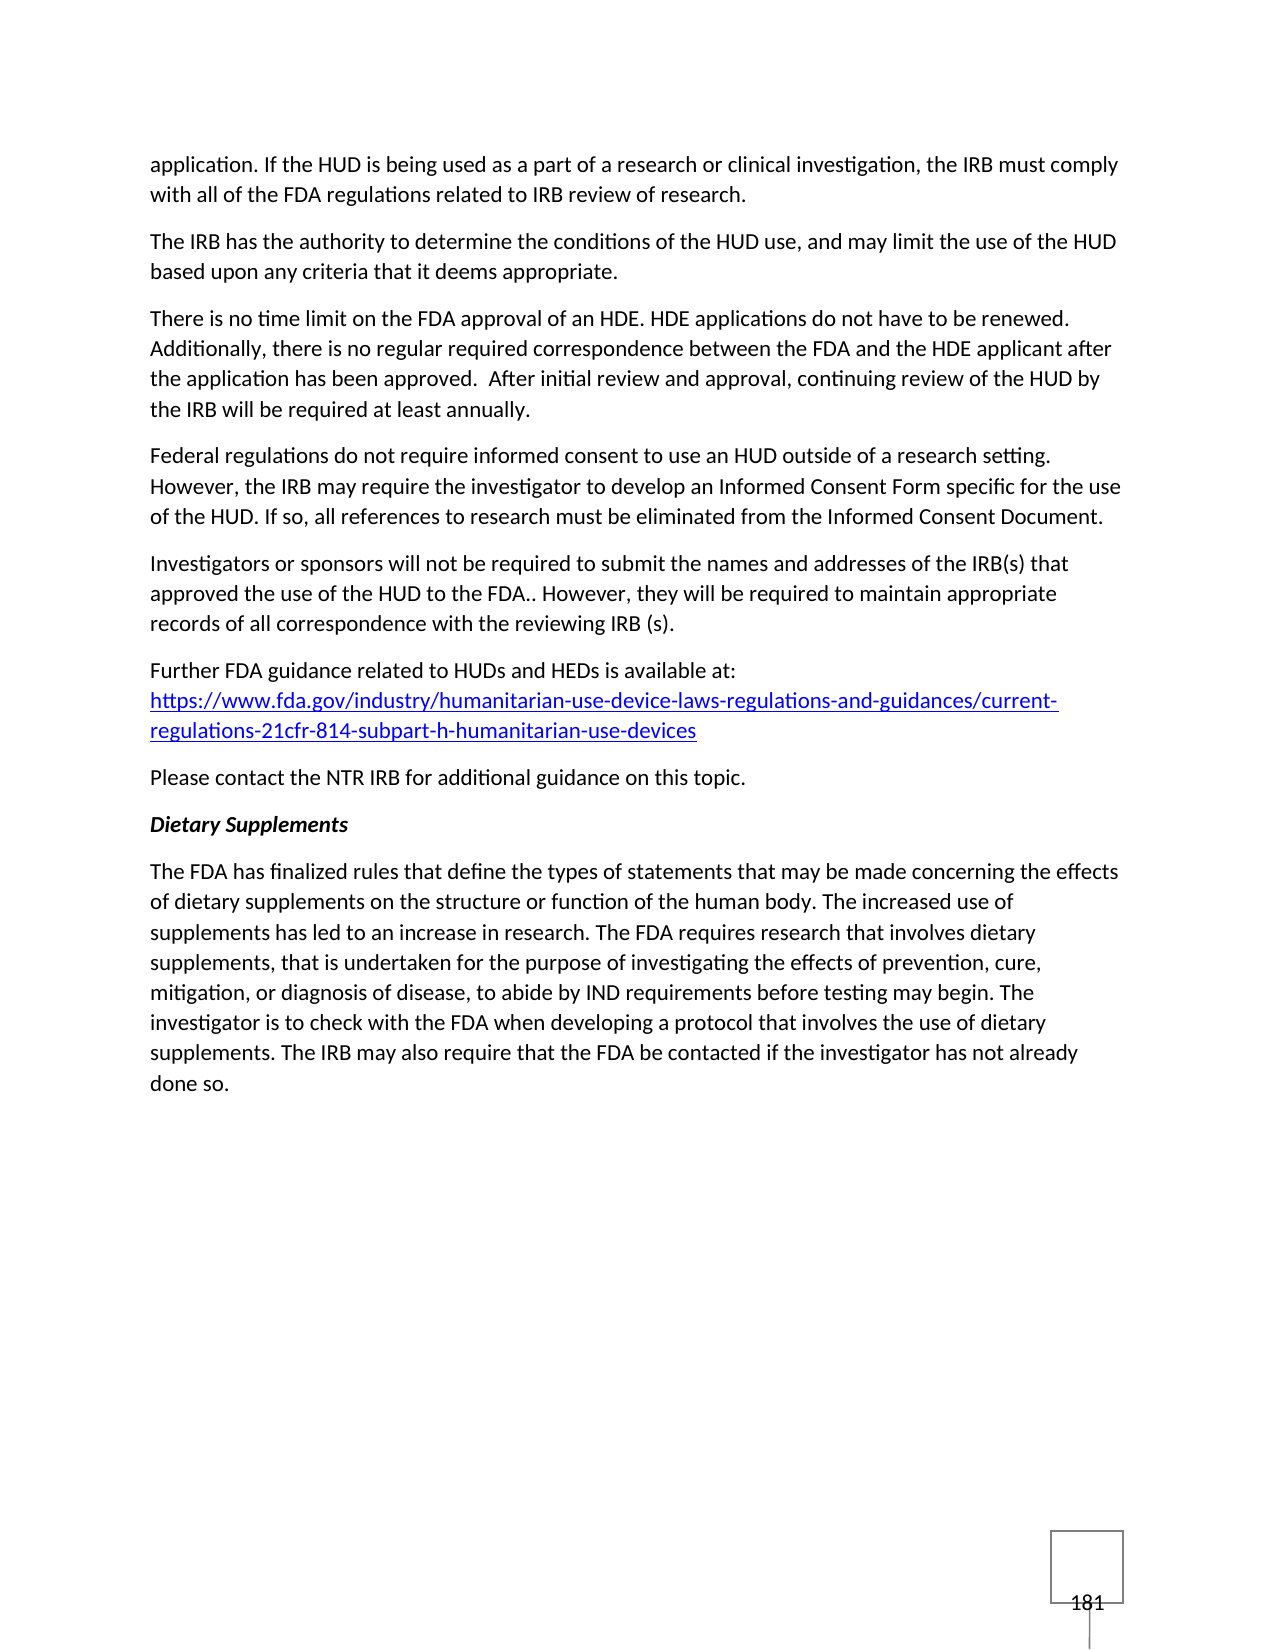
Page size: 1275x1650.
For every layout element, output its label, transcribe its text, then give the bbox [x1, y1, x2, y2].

text Further FDA guidance related to HUDs and HEDs is available at: https://www.fda.gov/industry/humanitarian-use-device-laws-regulations-and-guidances/current-regulations-21cfr-814-subpart-h-humanitarian-use-devices [150, 656, 1125, 745]
text The IRB has the authority to determine the conditions of the HUD use, and may limit the use of the HUD based upon any criteria that it deems appropriate. [150, 227, 1125, 285]
text Investigators or sponsors will not be required to submit the names and addresses of the IRB(s) that approved the use of the HUD to the FDA.. However, they will be required to maintain appropriate records of all correspondence with the reviewing IRB (s). [150, 549, 1125, 637]
text Federal regulations do not require informed consent to use an HUD outside of a research setting. However, the IRB may require the investigator to develop an Informed Consent Form specific for the use of the HUD. If so, all references to research must be eliminated from the Informed Consent Document. [150, 442, 1125, 530]
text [150, 150, 1125, 208]
text The FDA has finalized rules that define the types of statements that may be made concerning the effects of dietary supplements on the structure or function of the human body. The increased use of supplements has led to an increase in research. The FDA requires research that involves dietary supplements, that is undertaken for the purpose of investigating the effects of prevention, cure, mitigation, or diagnosis of disease, to abide by IND requirements before testing may begin. The investigator is to check with the FDA when developing a protocol that involves the use of dietary supplements. The IRB may also require that the FDA be contacted if the investigator has not already done so. [150, 857, 1125, 1097]
text There is no time limit on the FDA approval of an HDE. HDE applications do not have to be renewed. Additionally, there is no regular required correspondence between the FDA and the HDE applicant after the application has been approved. After initial review and approval, continuing review of the HUD by the IRB will be required at least annually. [150, 304, 1125, 423]
text Dietary Supplements [150, 810, 1125, 838]
text Please contact the NTR IRB for additional guidance on this topic. [150, 763, 1125, 792]
